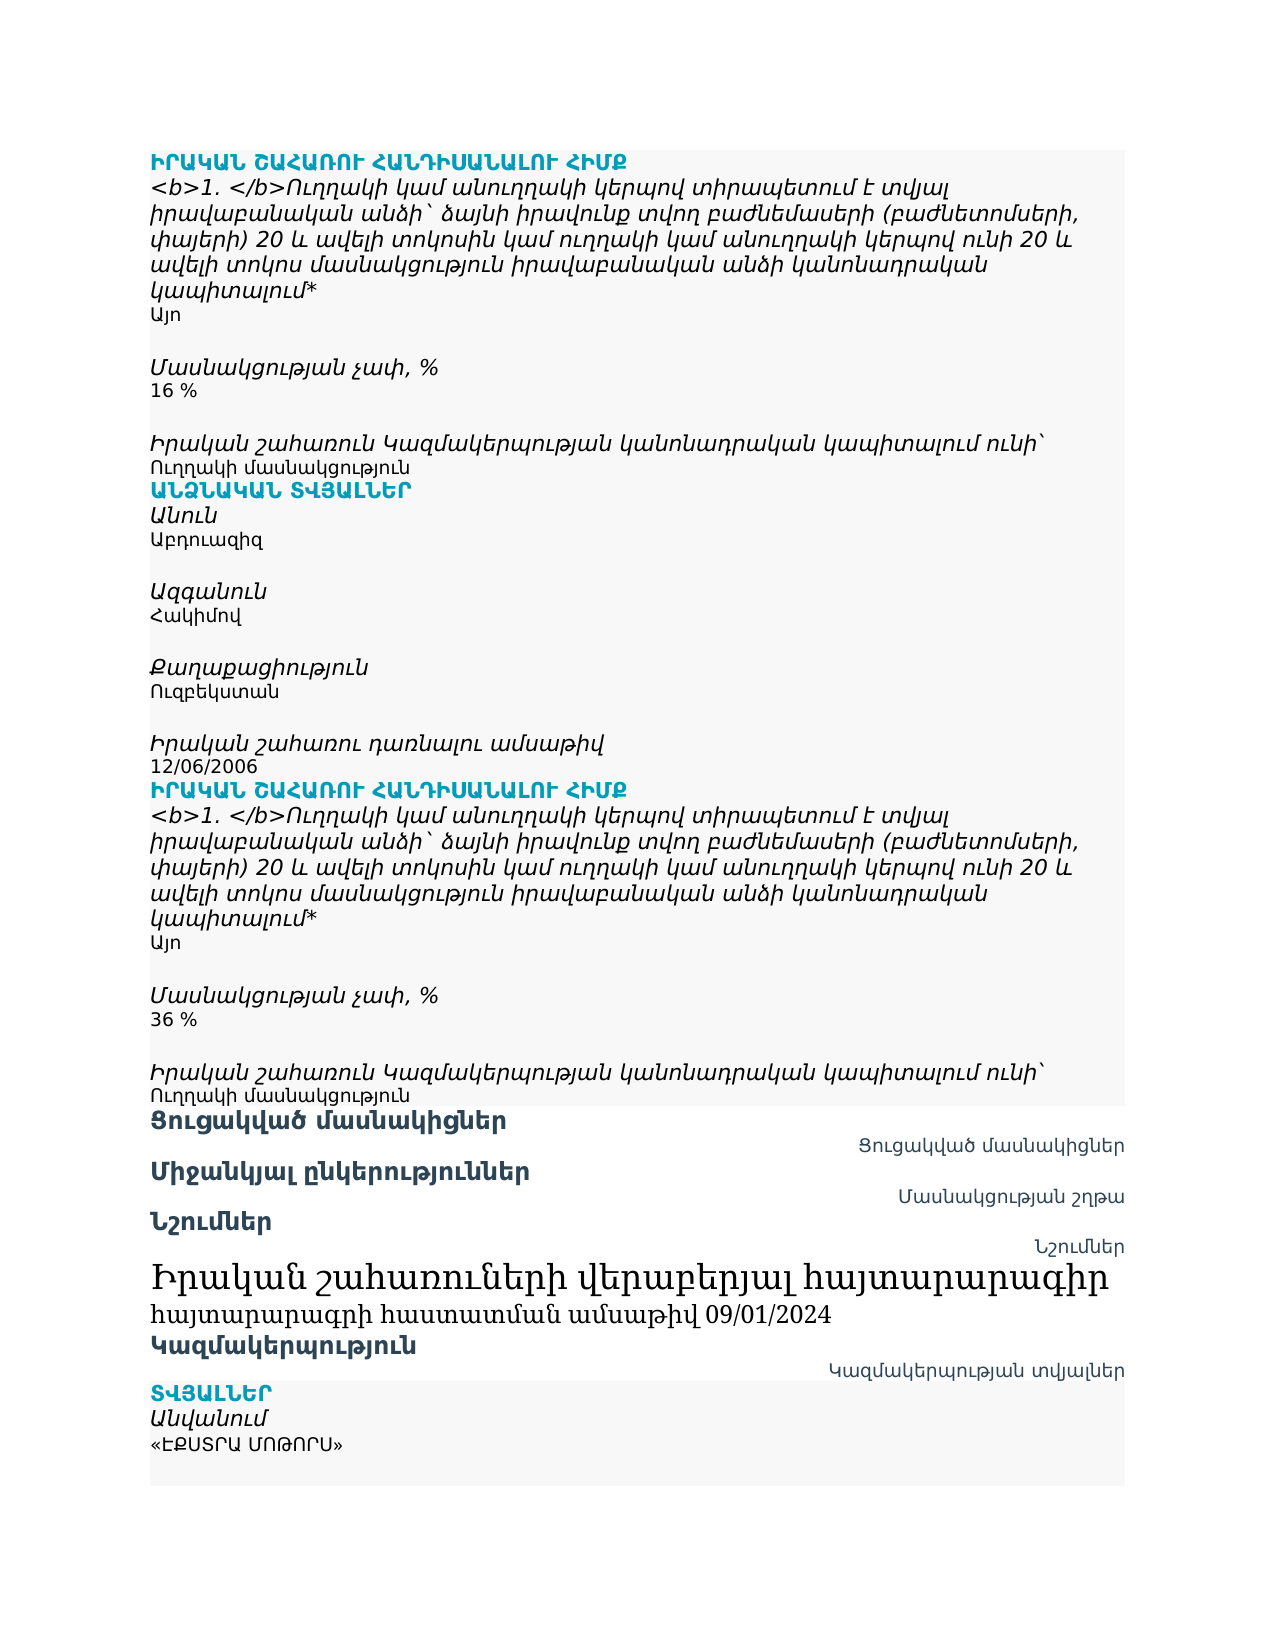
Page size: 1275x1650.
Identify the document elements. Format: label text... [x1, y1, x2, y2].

text Իրական շահառուների վերաբերյալ հայտարարագիր [150, 1257, 1125, 1297]
text Նշումներ [150, 1236, 1125, 1257]
text Նշումներ [150, 1207, 1125, 1236]
text Ցուցակված մասնակիցներ [150, 1135, 1125, 1157]
text Իրական շահառու դառնալու ամսաթիվ [150, 731, 1125, 756]
text <b>1. </b>Ուղղակի կամ անուղղակի կերպով տիրապետում է տվյալ իրավաբանական անձի` ձայնի իրավունք տվող բաժնեմասերի (բաժնետոմսերի, փայերի) 20 և ավելի տոկոսին կամ ուղղակի կամ անուղղակի կերպով ունի 20 և ավելի տոկոս մասնակցություն իրավաբանական անձի կանոնադրական կապիտալում* [150, 803, 1125, 932]
text Անվանում [150, 1406, 1125, 1432]
text 36 % [150, 1008, 1125, 1030]
text Այո [150, 932, 1125, 954]
text Քաղաքացիություն [150, 655, 1125, 680]
text Այո [150, 304, 1125, 325]
text հայտարարագրի հաստատման ամսաթիվ 09/01/2024 [150, 1297, 1125, 1331]
text ՏՎՅԱԼՆԵՐ [150, 1381, 1125, 1406]
text ԱՆՁՆԱԿԱՆ ՏՎՅԱԼՆԵՐ [150, 478, 1125, 503]
text ԻՐԱԿԱՆ ՇԱՀԱՌՈՒ ՀԱՆԴԻՍԱՆԱԼՈՒ ՀԻՄՔ [150, 778, 1125, 803]
text Իրական շահառուն Կազմակերպության կանոնադրական կապիտալում ունի՝ [150, 1059, 1125, 1085]
text 16 % [150, 380, 1125, 402]
text Մասնակցության չափ, % [150, 354, 1125, 380]
text 12/06/2006 [150, 756, 1125, 778]
text Ուզբեկստան [150, 680, 1125, 702]
text Աբդուազիզ [150, 528, 1125, 550]
text Ուղղակի մասնակցություն [150, 457, 1125, 478]
text Կազմակերպություն [150, 1331, 1125, 1359]
text Իրական շահառուն Կազմակերպության կանոնադրական կապիտալում ունի՝ [150, 431, 1125, 457]
text Կազմակերպության տվյալներ [150, 1359, 1125, 1381]
text Ցուցակված մասնակիցներ [150, 1106, 1125, 1135]
text Ազգանուն [150, 579, 1125, 604]
text Ուղղակի մասնակցություն [150, 1085, 1125, 1106]
text ԻՐԱԿԱՆ ՇԱՀԱՌՈՒ ՀԱՆԴԻՍԱՆԱԼՈՒ ՀԻՄՔ [150, 150, 1125, 175]
text <b>1. </b>Ուղղակի կամ անուղղակի կերպով տիրապետում է տվյալ իրավաբանական անձի` ձայնի իրավունք տվող բաժնեմասերի (բաժնետոմսերի, փայերի) 20 և ավելի տոկոսին կամ ուղղակի կամ անուղղակի կերպով ունի 20 և ավելի տոկոս մասնակցություն իրավաբանական անձի կանոնադրական կապիտալում* [150, 175, 1125, 304]
text Միջանկյալ ընկերություններ [150, 1157, 1125, 1185]
text Հակիմով [150, 604, 1125, 626]
text «ԷՔՍՏՐԱ ՄՈԹՈՐՍ» [150, 1432, 1125, 1457]
text Մասնակցության չափ, % [150, 983, 1125, 1008]
text Մասնակցության շղթա [150, 1185, 1125, 1207]
text Անուն [150, 503, 1125, 528]
